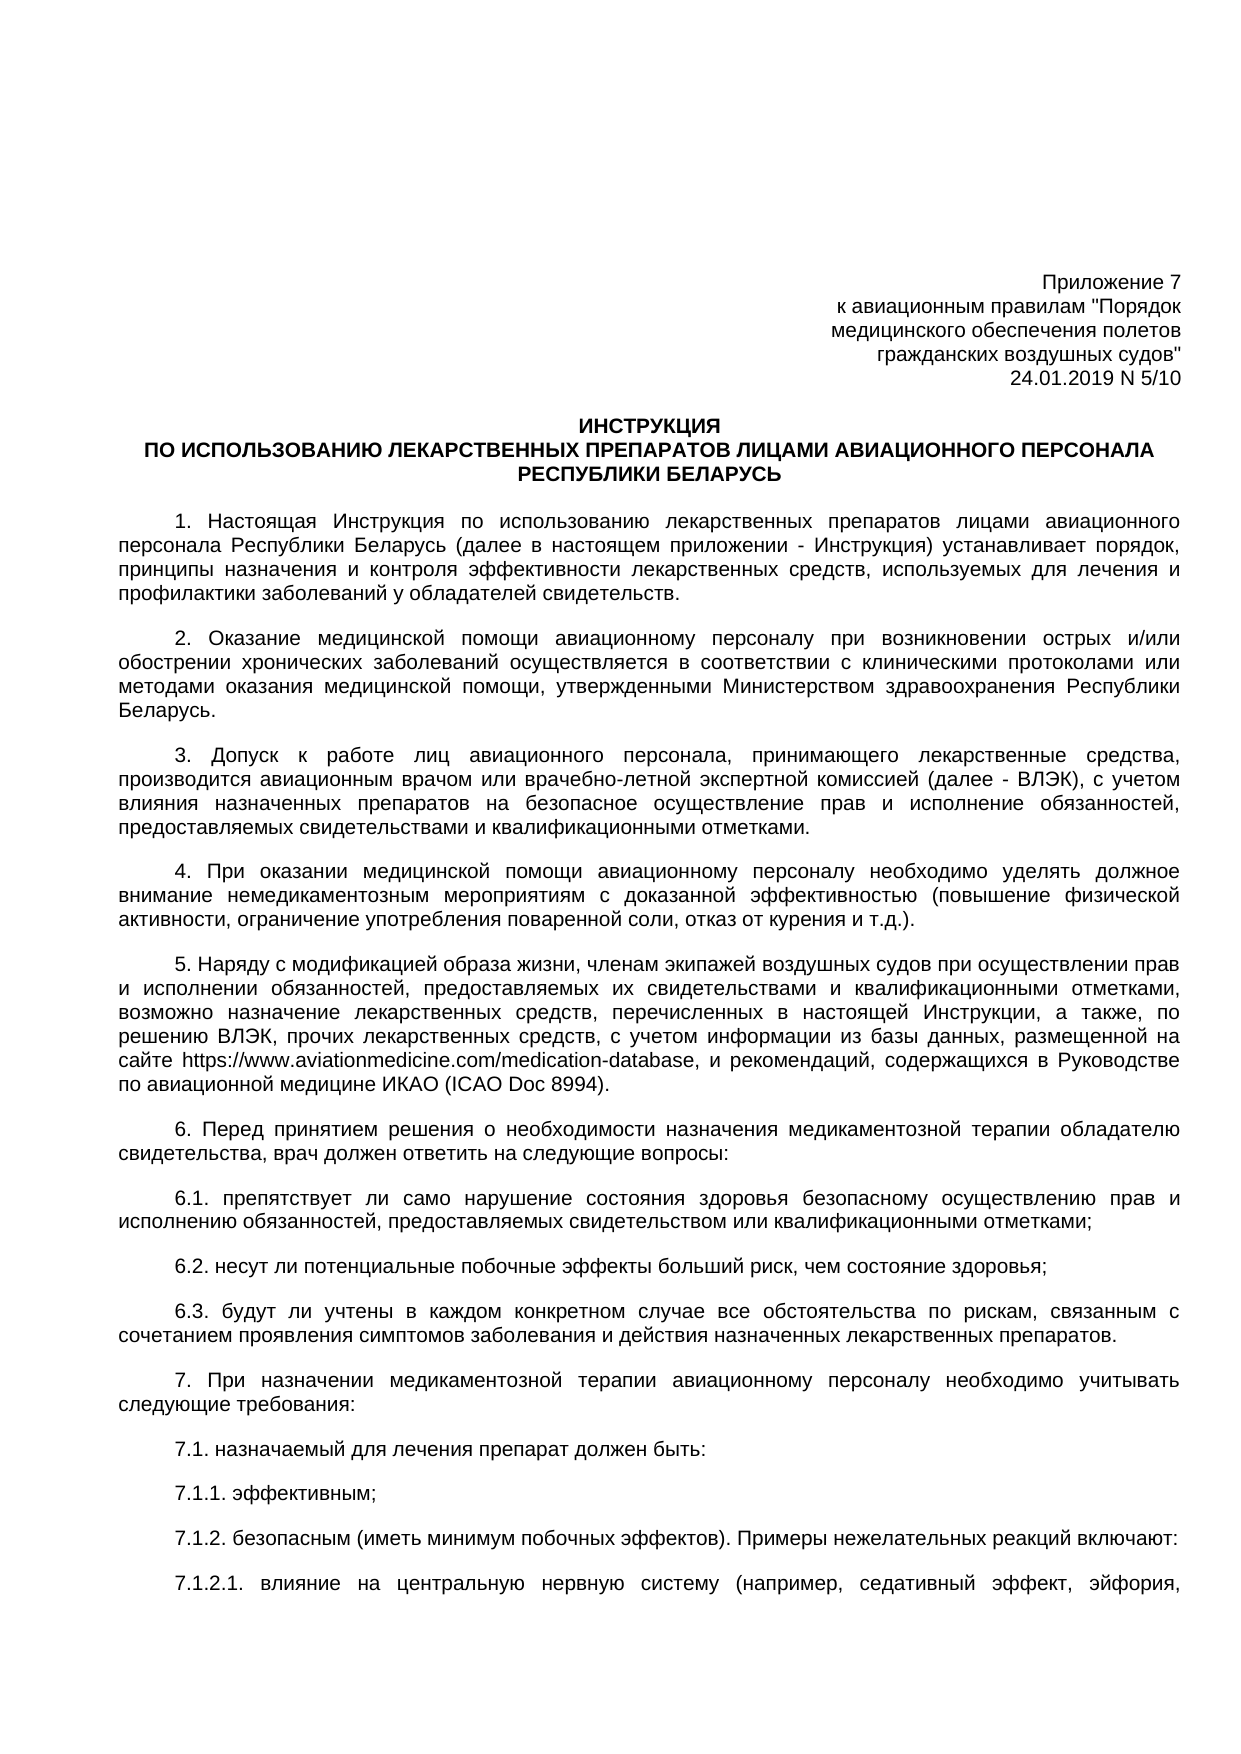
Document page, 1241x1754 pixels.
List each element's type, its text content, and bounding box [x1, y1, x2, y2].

text 7. При назначении медикаментозной терапии авиационному персоналу необходимо учитывать следующие требования: [118, 1368, 1181, 1416]
text 4. При оказании медицинской помощи авиационному персоналу необходимо уделять должное внимание немедикаментозным мероприятиям с доказанной эффективностью (повышение физической активности, ограничение употребления поваренной соли, отказ от курения и т.д.). [118, 859, 1181, 931]
text 7.1.2. безопасным (иметь минимум побочных эффектов). Примеры нежелательных реакций включают: [118, 1526, 1181, 1550]
text 7.1. назначаемый для лечения препарат должен быть: [118, 1436, 1181, 1460]
text 6. Перед принятием решения о необходимости назначения медикаментозной терапии обладателю свидетельства, врач должен ответить на следующие вопросы: [118, 1117, 1181, 1164]
text 6.3. будут ли учтены в каждом конкретном случае все обстоятельства по рискам, связанным с сочетанием проявления симптомов заболевания и действия назначенных лекарственных препаратов. [118, 1299, 1181, 1347]
text к авиационным правилам "Порядок [118, 294, 1181, 318]
text 24.01.2019 N 5/10 [118, 366, 1181, 389]
text медицинского обеспечения полетов [118, 318, 1181, 342]
title ПО ИСПОЛЬЗОВАНИЮ ЛЕКАРСТВЕННЫХ ПРЕПАРАТОВ ЛИЦАМИ АВИАЦИОННОГО ПЕРСОНАЛА РЕСПУБЛИКИ БЕЛАРУСЬ [118, 437, 1181, 485]
text Приложение 7 [118, 270, 1181, 294]
text 2. Оказание медицинской помощи авиационному персоналу при возникновении острых и/или обострении хронических заболеваний осуществляется в соответствии с клиническими протоколами или методами оказания медицинской помощи, утвержденными Министерством здравоохранения Республики Беларусь. [118, 626, 1181, 722]
text 6.1. препятствует ли само нарушение состояния здоровья безопасному осуществлению прав и исполнению обязанностей, предоставляемых свидетельством или квалификационными отметками; [118, 1185, 1181, 1233]
text 3. Допуск к работе лиц авиационного персонала, принимающего лекарственные средства, производится авиационным врачом или врачебно-летной экспертной комиссией (далее - ВЛЭК), с учетом влияния назначенных препаратов на безопасное осуществление прав и исполнение обязанностей, предоставляемых свидетельствами и квалификационными отметками. [118, 743, 1181, 838]
text 1. Настоящая Инструкция по использованию лекарственных препаратов лицами авиационного персонала Республики Беларусь (далее в настоящем приложении - Инструкция) устанавливает порядок, принципы назначения и контроля эффективности лекарственных средств, используемых для лечения и профилактики заболеваний у обладателей свидетельств. [118, 509, 1181, 605]
text гражданских воздушных судов" [118, 342, 1181, 366]
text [118, 1571, 1181, 1595]
text 7.1.1. эффективным; [118, 1481, 1181, 1505]
text 6.2. несут ли потенциальные побочные эффекты больший риск, чем состояние здоровья; [118, 1254, 1181, 1278]
text 5. Наряду с модификацией образа жизни, членам экипажей воздушных судов при осуществлении прав и исполнении обязанностей, предоставляемых их свидетельствами и квалификационными отметками, возможно назначение лекарственных средств, перечисленных в настоящей Инструкции, а также, по решению ВЛЭК, прочих лекарственных средств, с учетом информации из базы данных, размещенной на сайте https://www.aviationmedicine.com/medication-database, и рекомендаций, содержащихся в Руководстве по авиационной медицине ИКАО (ICAO Doc 8994). [118, 952, 1181, 1096]
title ИНСТРУКЦИЯ [118, 413, 1181, 437]
